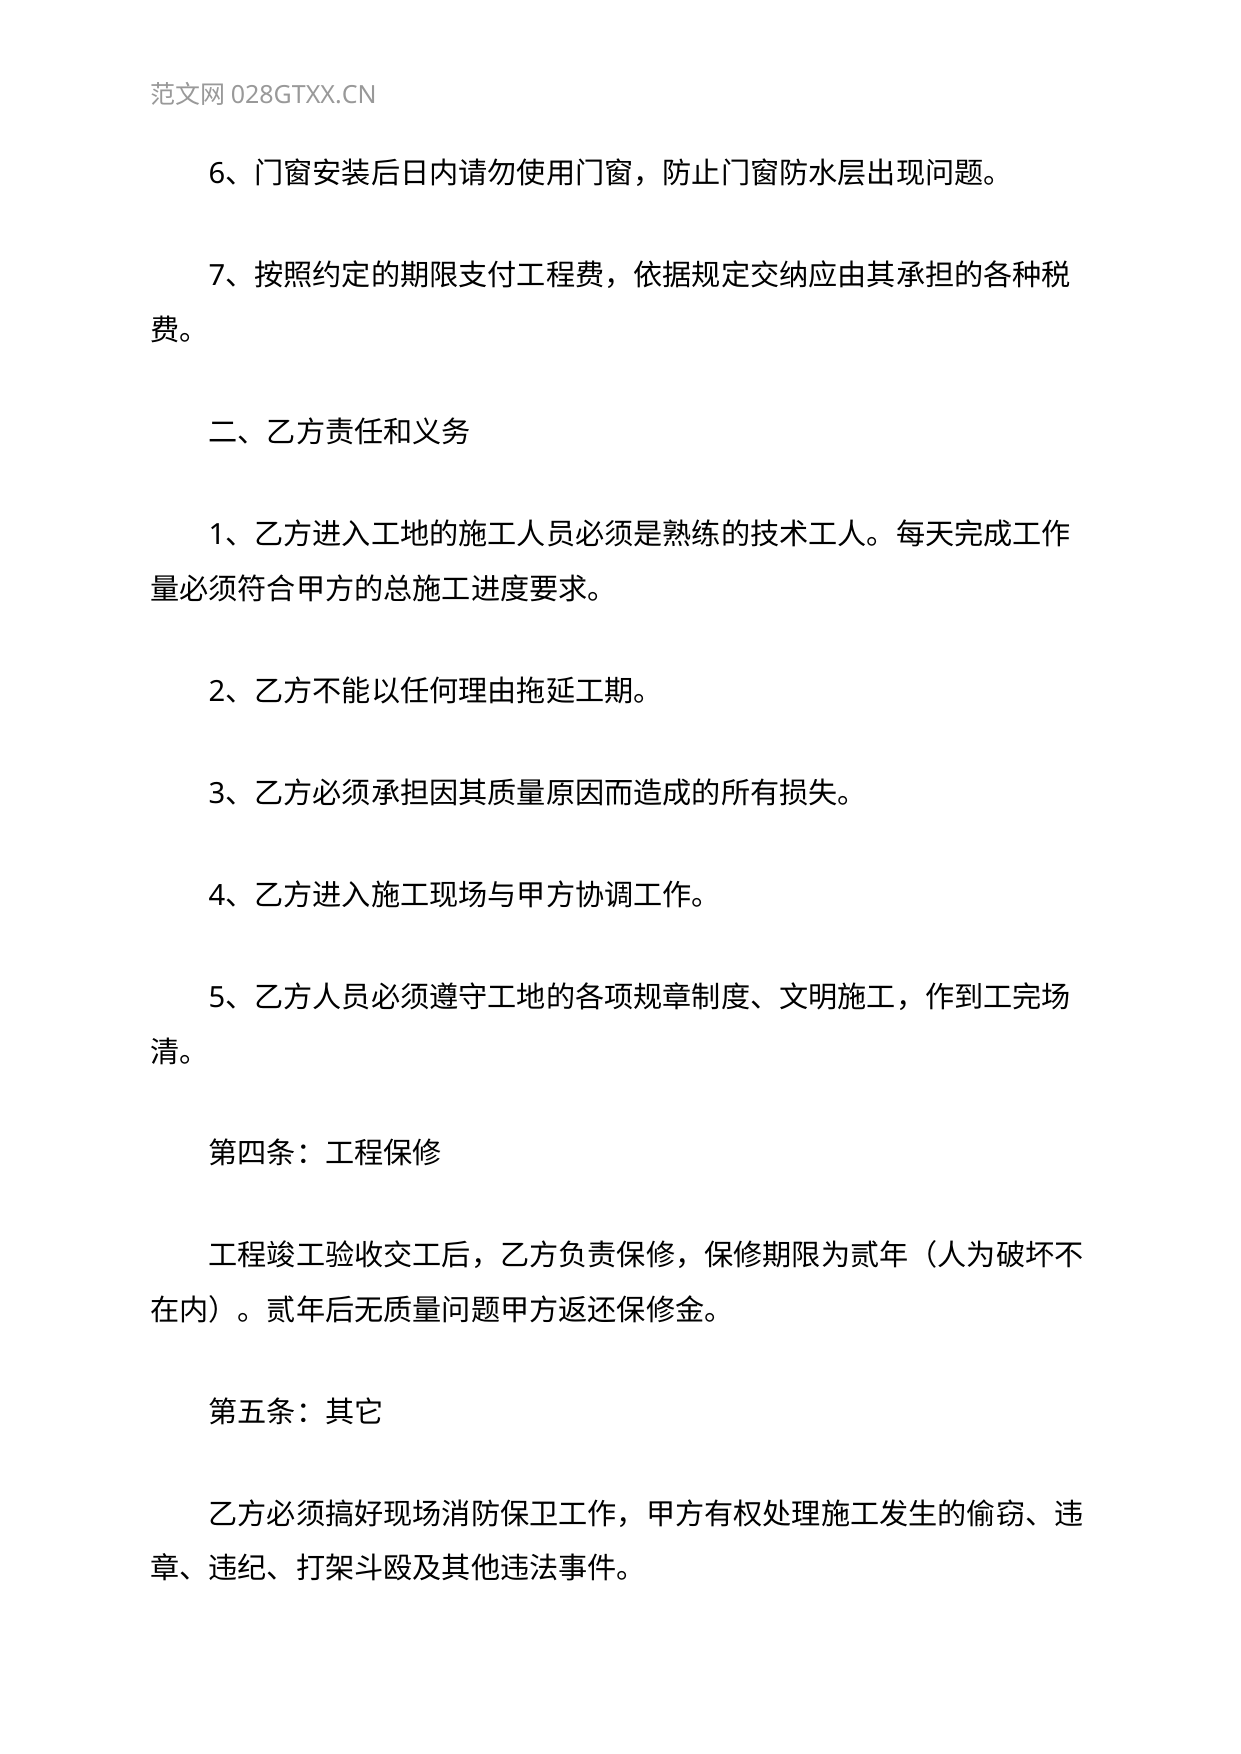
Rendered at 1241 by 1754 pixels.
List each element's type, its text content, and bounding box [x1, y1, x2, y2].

text 工程竣工验收交工后，乙方负责保修，保修期限为贰年（人为破坏不在内）。贰年后无质量问题甲方返还保修金。 [150, 1232, 1090, 1329]
text 5、乙方人员必须遵守工地的各项规章制度、文明施工，作到工完场清。 [150, 973, 1090, 1071]
text 6、门窗安装后日内请勿使用门窗，防止门窗防水层出现问题。 [150, 150, 1090, 192]
text 乙方必须搞好现场消防保卫工作，甲方有权处理施工发生的偷窃、违章、违纪、打架斗殴及其他违法事件。 [150, 1490, 1090, 1587]
text 二、乙方责任和义务 [150, 409, 1090, 451]
text 7、按照约定的期限支付工程费，依据规定交纳应由其承担的各种税费。 [150, 252, 1090, 349]
text 3、乙方必须承担因其质量原因而造成的所有损失。 [150, 769, 1090, 812]
text 4、乙方进入施工现场与甲方协调工作。 [150, 871, 1090, 914]
text 第四条：工程保修 [150, 1130, 1090, 1172]
text 2、乙方不能以任何理由拖延工期。 [150, 667, 1090, 710]
text 1、乙方进入工地的施工人员必须是熟练的技术工人。每天完成工作量必须符合甲方的总施工进度要求。 [150, 511, 1090, 608]
text 第五条：其它 [150, 1388, 1090, 1431]
